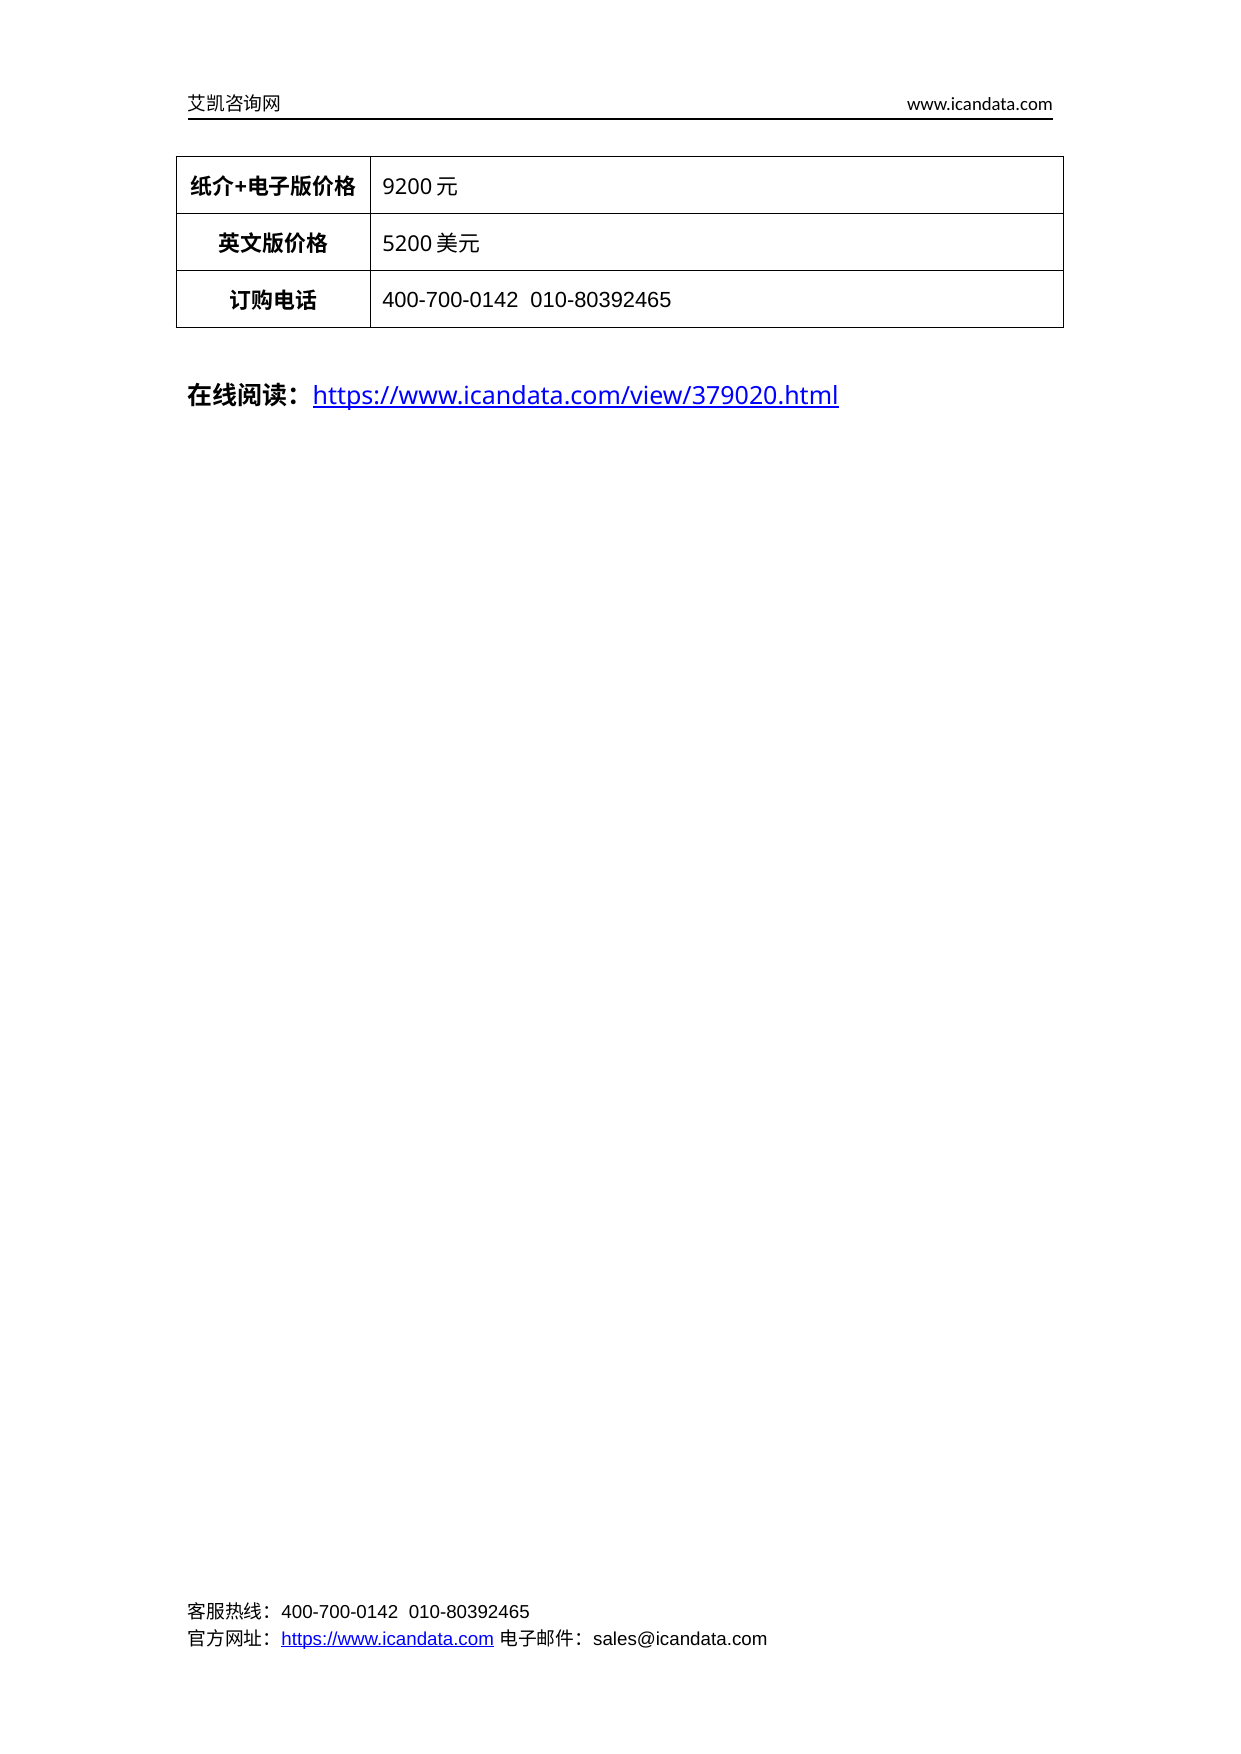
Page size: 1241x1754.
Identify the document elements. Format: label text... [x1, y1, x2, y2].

table_cell 纸介+电子版价格 [177, 157, 370, 213]
table_cell 5200美元 [371, 214, 1063, 270]
text 在线阅读：https://www.icandata.com/view/379020.html [187, 361, 1053, 426]
table_cell 400-700-0142 010-80392465 [371, 271, 1063, 327]
table_cell 9200元 [371, 157, 1063, 213]
table_cell 英文版价格 [177, 214, 370, 270]
table_cell 订购电话 [177, 271, 370, 327]
